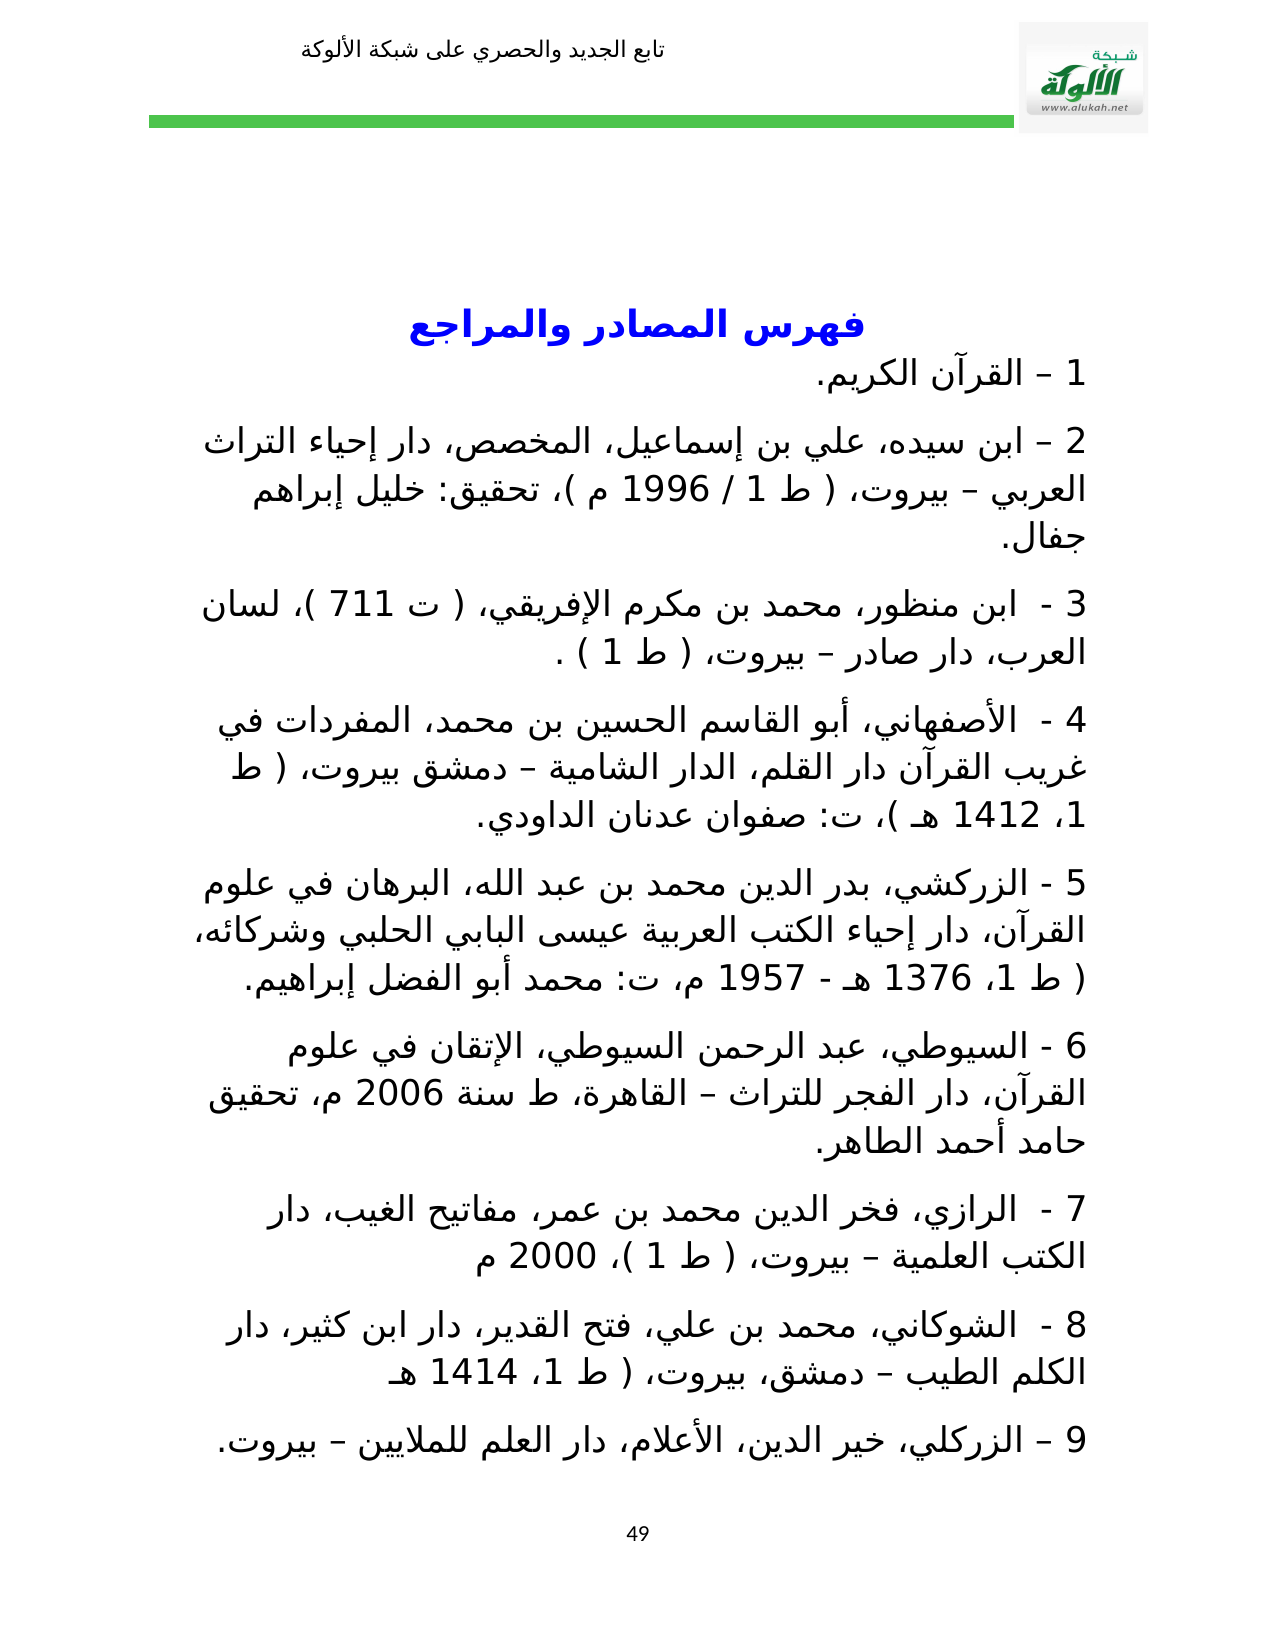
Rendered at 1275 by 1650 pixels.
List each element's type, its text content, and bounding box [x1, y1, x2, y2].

text 4 - الأصفهاني، أبو القاسم الحسين بن محمد، المفردات في غريب القرآن دار القلم، الدار الشامية – دمشق بيروت، ( ط 1، 1412 هـ )، ت: صفوان عدنان الداودي. [187, 699, 1087, 836]
text 9 – الزركلي، خير الدين، الأعلام، دار العلم للملايين – بيروت. [187, 1420, 1087, 1461]
subtitle فهرس المصادر والمراجع [187, 302, 1087, 346]
text 5 - الزركشي، بدر الدين محمد بن عبد الله، البرهان في علوم القرآن، دار إحياء الكتب العربية عيسى البابي الحلبي وشركائه، ( ط 1، 1376 هـ - 1957 م، ت: محمد أبو الفضل إبراهيم. [187, 862, 1087, 998]
text 8 - الشوكاني، محمد بن علي، فتح القدير، دار ابن كثير، دار الكلم الطيب – دمشق، بيروت، ( ط 1، 1414 هـ [187, 1304, 1087, 1393]
text 6 - السيوطي، عبد الرحمن السيوطي، الإتقان في علوم القرآن، دار الفجر للتراث – القاهرة، ط سنة 2006 م، تحقيق حامد أحمد الطاهر. [187, 1026, 1087, 1162]
text 2 – ابن سيده، علي بن إسماعيل، المخصص، دار إحياء التراث العربي – بيروت، ( ط 1 / 1996 م )، تحقيق: خليل إبراهم جفال. [187, 421, 1087, 557]
text 7 - الرازي، فخر الدين محمد بن عمر، مفاتيح الغيب، دار الكتب العلمية – بيروت، ( ط 1 )، 2000 م [187, 1188, 1087, 1277]
text 3 - ابن منظور، محمد بن مكرم الإفريقي، ( ت 711 )، لسان العرب، دار صادر – بيروت، ( ط 1 ) . [187, 584, 1087, 672]
text 1 – القرآن الكريم. [187, 353, 1087, 394]
